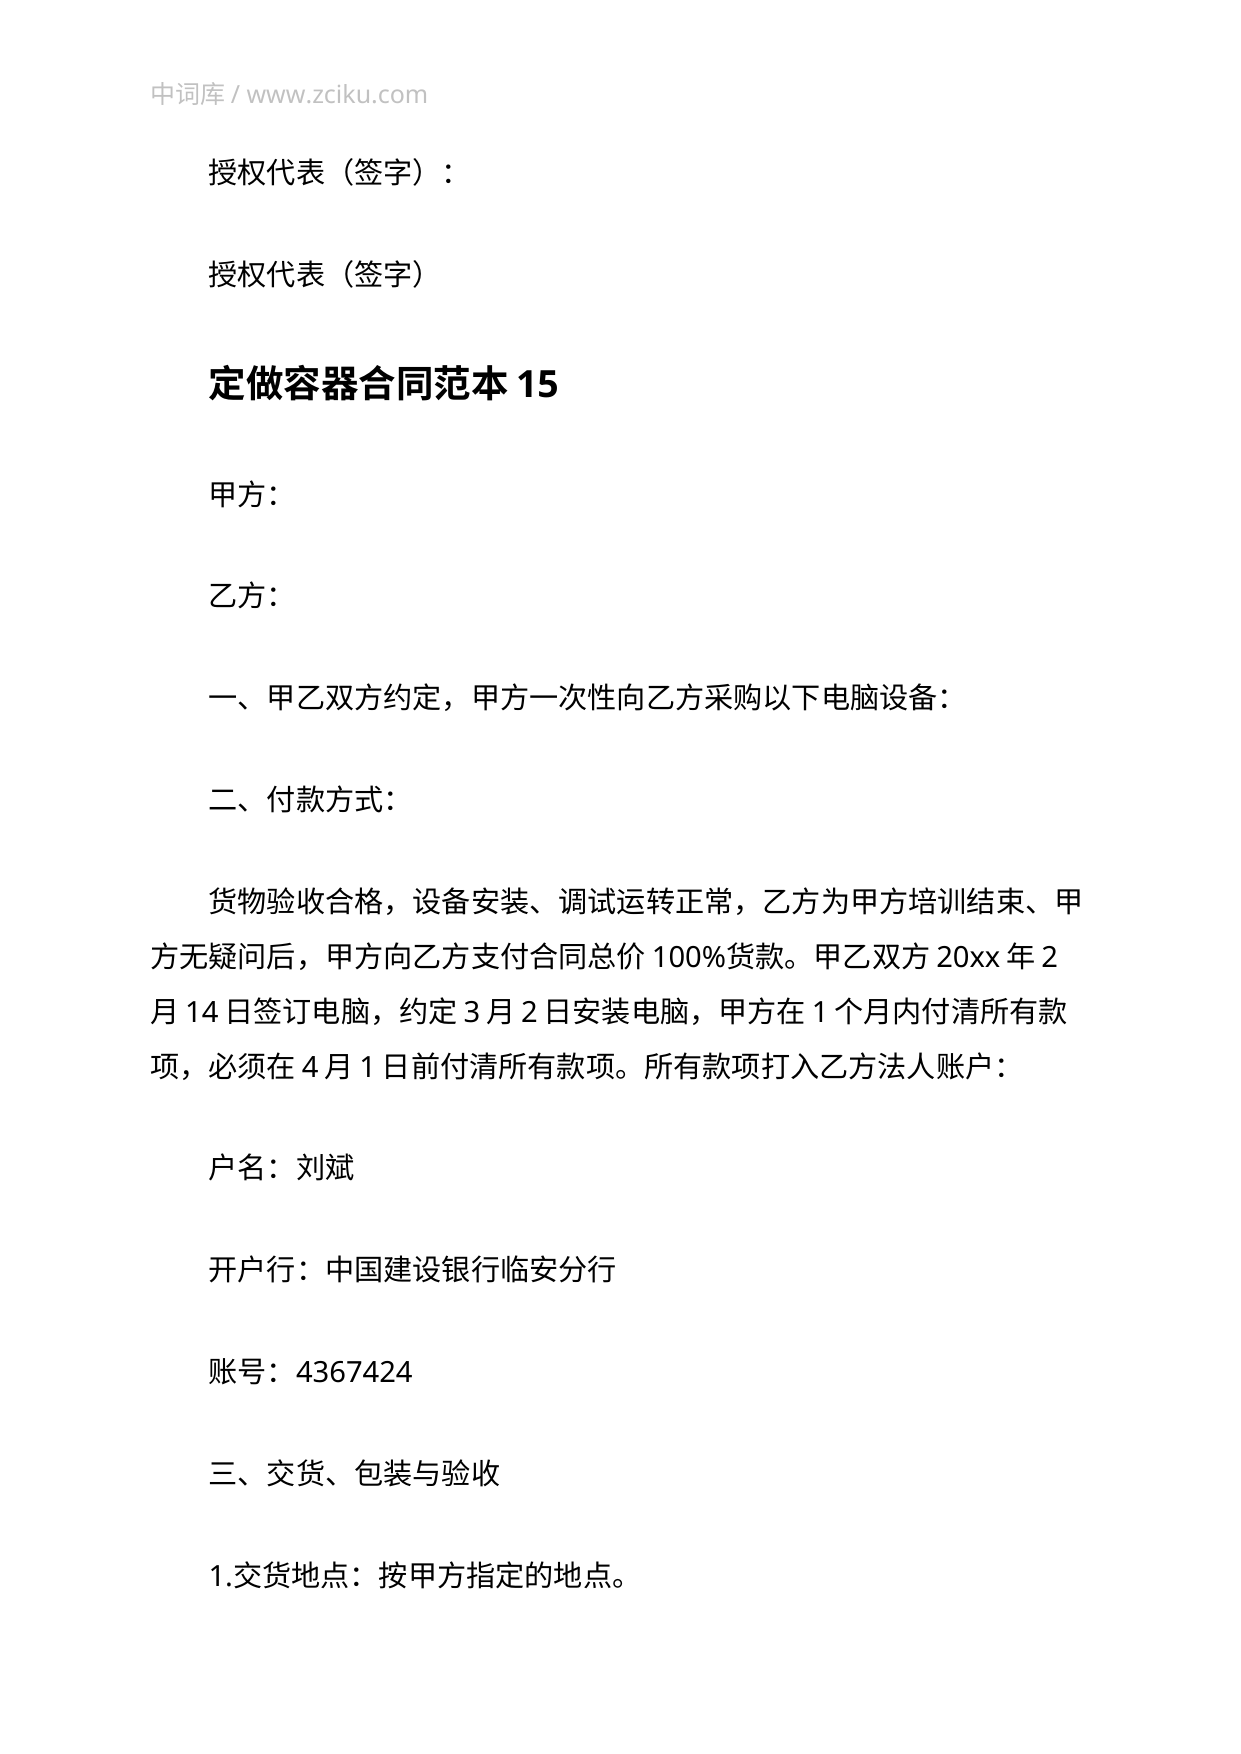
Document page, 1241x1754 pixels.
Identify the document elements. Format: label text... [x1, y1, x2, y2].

text 1.交货地点：按甲方指定的地点。 [150, 1552, 1090, 1595]
text 一、甲乙双方约定，甲方一次性向乙方采购以下电脑设备： [150, 675, 1090, 717]
text 授权代表（签字） [150, 252, 1090, 294]
text 授权代表（签字）： [150, 150, 1090, 192]
text 户名：刘斌 [150, 1145, 1090, 1187]
text 账号：4367424 [150, 1349, 1090, 1391]
text 甲方： [150, 471, 1090, 513]
text 定做容器合同范本15 [150, 353, 1090, 408]
text 开户行：中国建设银行临安分行 [150, 1247, 1090, 1289]
text 二、付款方式： [150, 776, 1090, 819]
text 三、交货、包装与验收 [150, 1451, 1090, 1493]
text 乙方： [150, 573, 1090, 615]
text 货物验收合格，设备安装、调试运转正常，乙方为甲方培训结束、甲方无疑问后，甲方向乙方支付合同总价100%货款。甲乙双方20xx年2月14日签订电脑，约定3月2日安装电脑，甲方在1个月内付清所有款项，必须在4月1日前付清所有款项。所有款项打入乙方法人账户： [150, 878, 1090, 1086]
